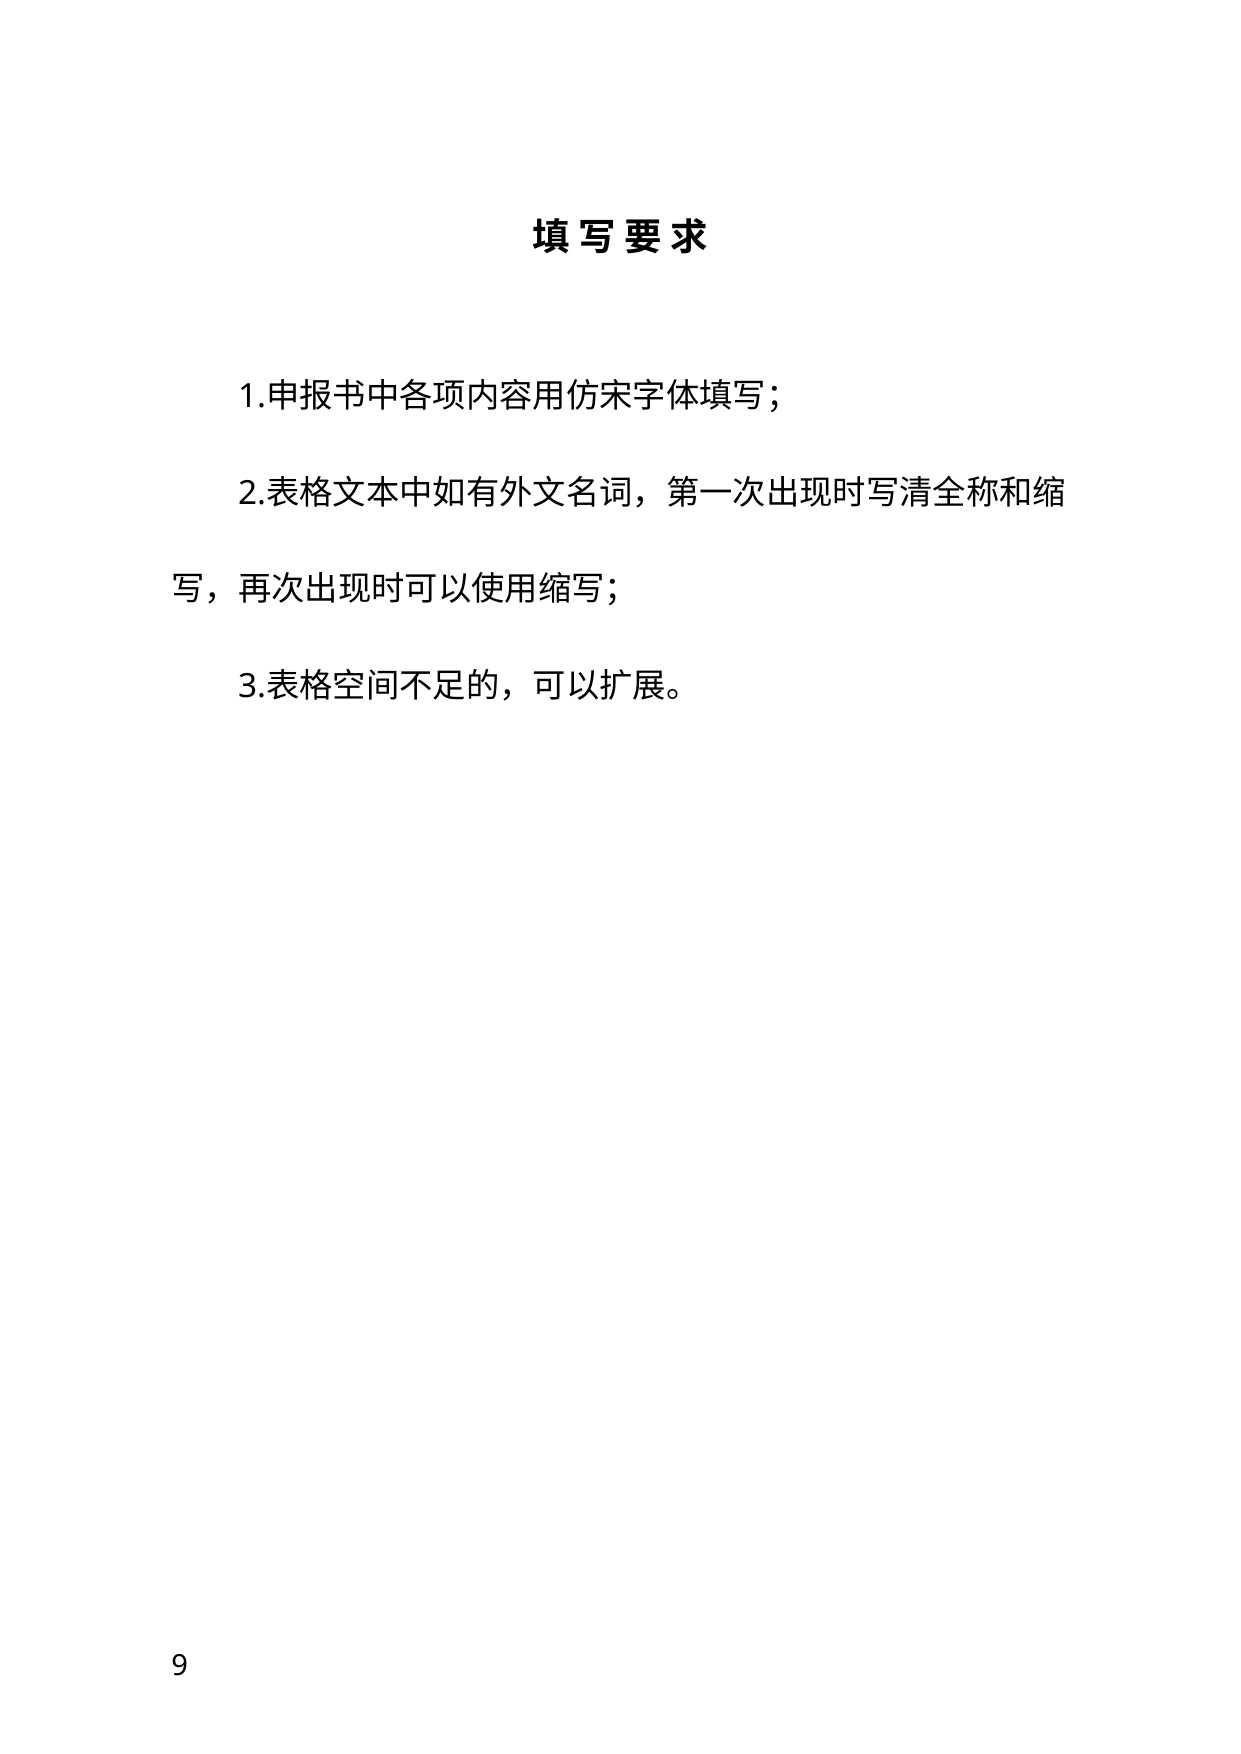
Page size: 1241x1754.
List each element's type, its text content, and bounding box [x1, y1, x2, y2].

text 1.申报书中各项内容用仿宋字体填写； [171, 368, 1069, 417]
text 填 写 要 求 [171, 207, 1069, 261]
text 2.表格文本中如有外文名词，第一次出现时写清全称和缩写，再次出现时可以使用缩写； [171, 465, 1066, 610]
text 3.表格空间不足的，可以扩展。 [171, 658, 1069, 707]
